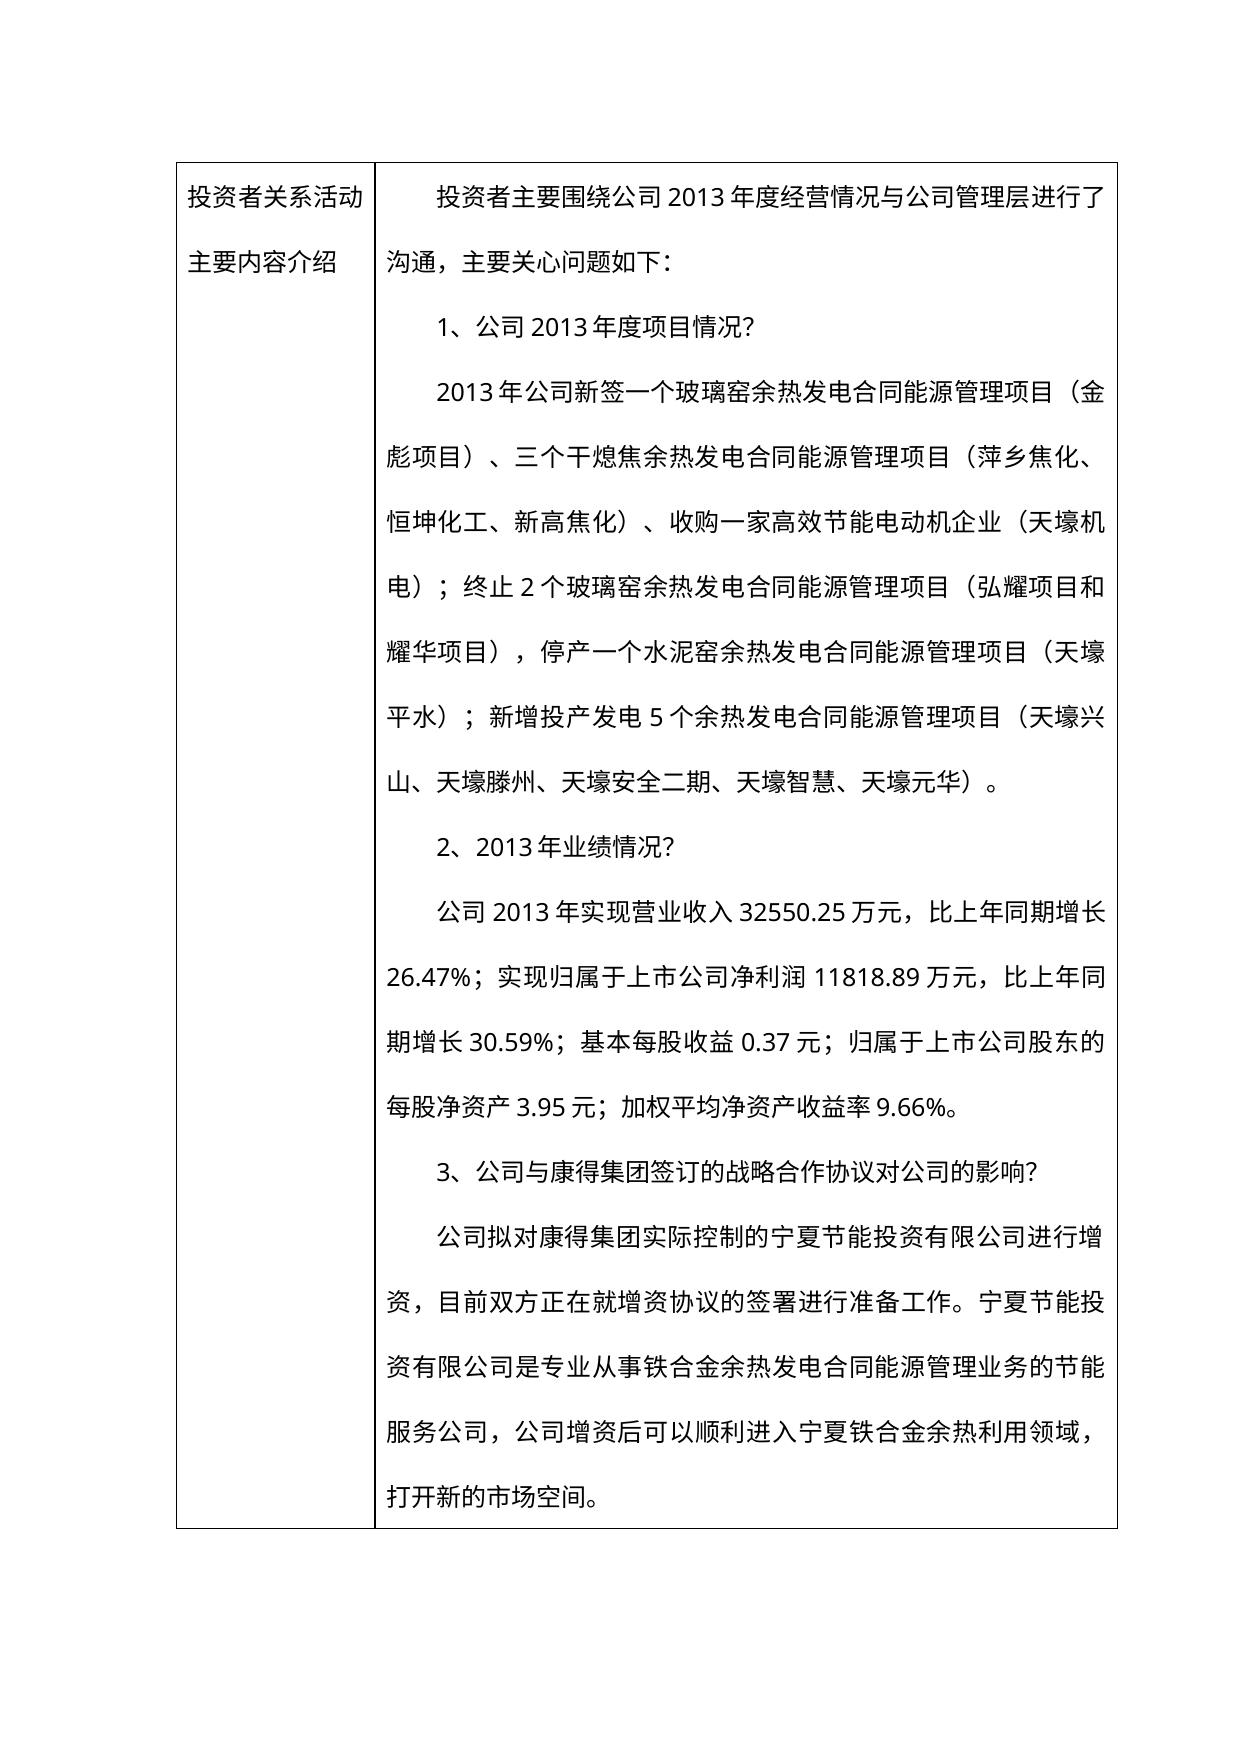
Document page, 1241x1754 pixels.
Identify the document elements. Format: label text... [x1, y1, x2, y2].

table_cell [376, 163, 1117, 1528]
table_cell 投资者关系活动主要内容介绍 [177, 163, 374, 1528]
